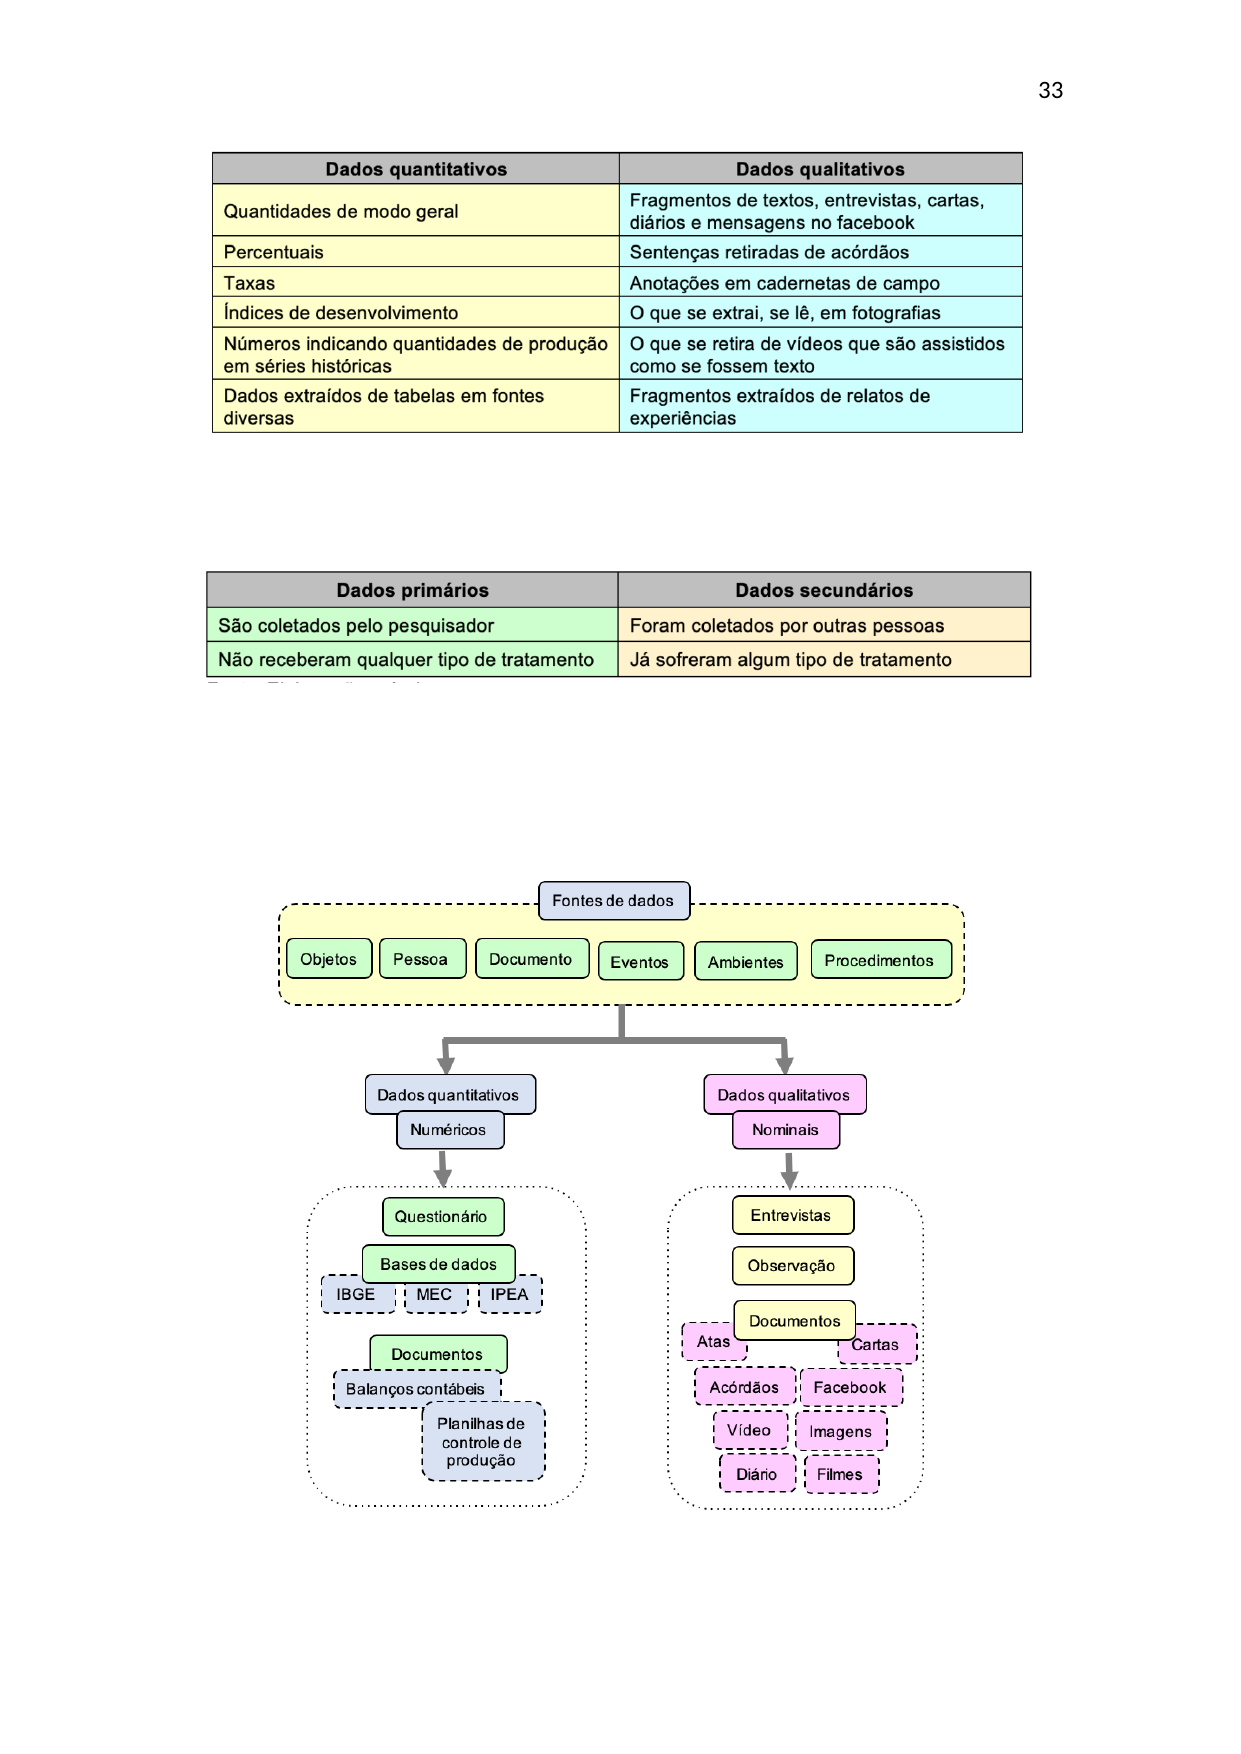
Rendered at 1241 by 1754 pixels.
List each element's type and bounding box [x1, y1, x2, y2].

picture [193, 147, 1048, 436]
picture [247, 867, 993, 1527]
picture [187, 565, 1053, 683]
